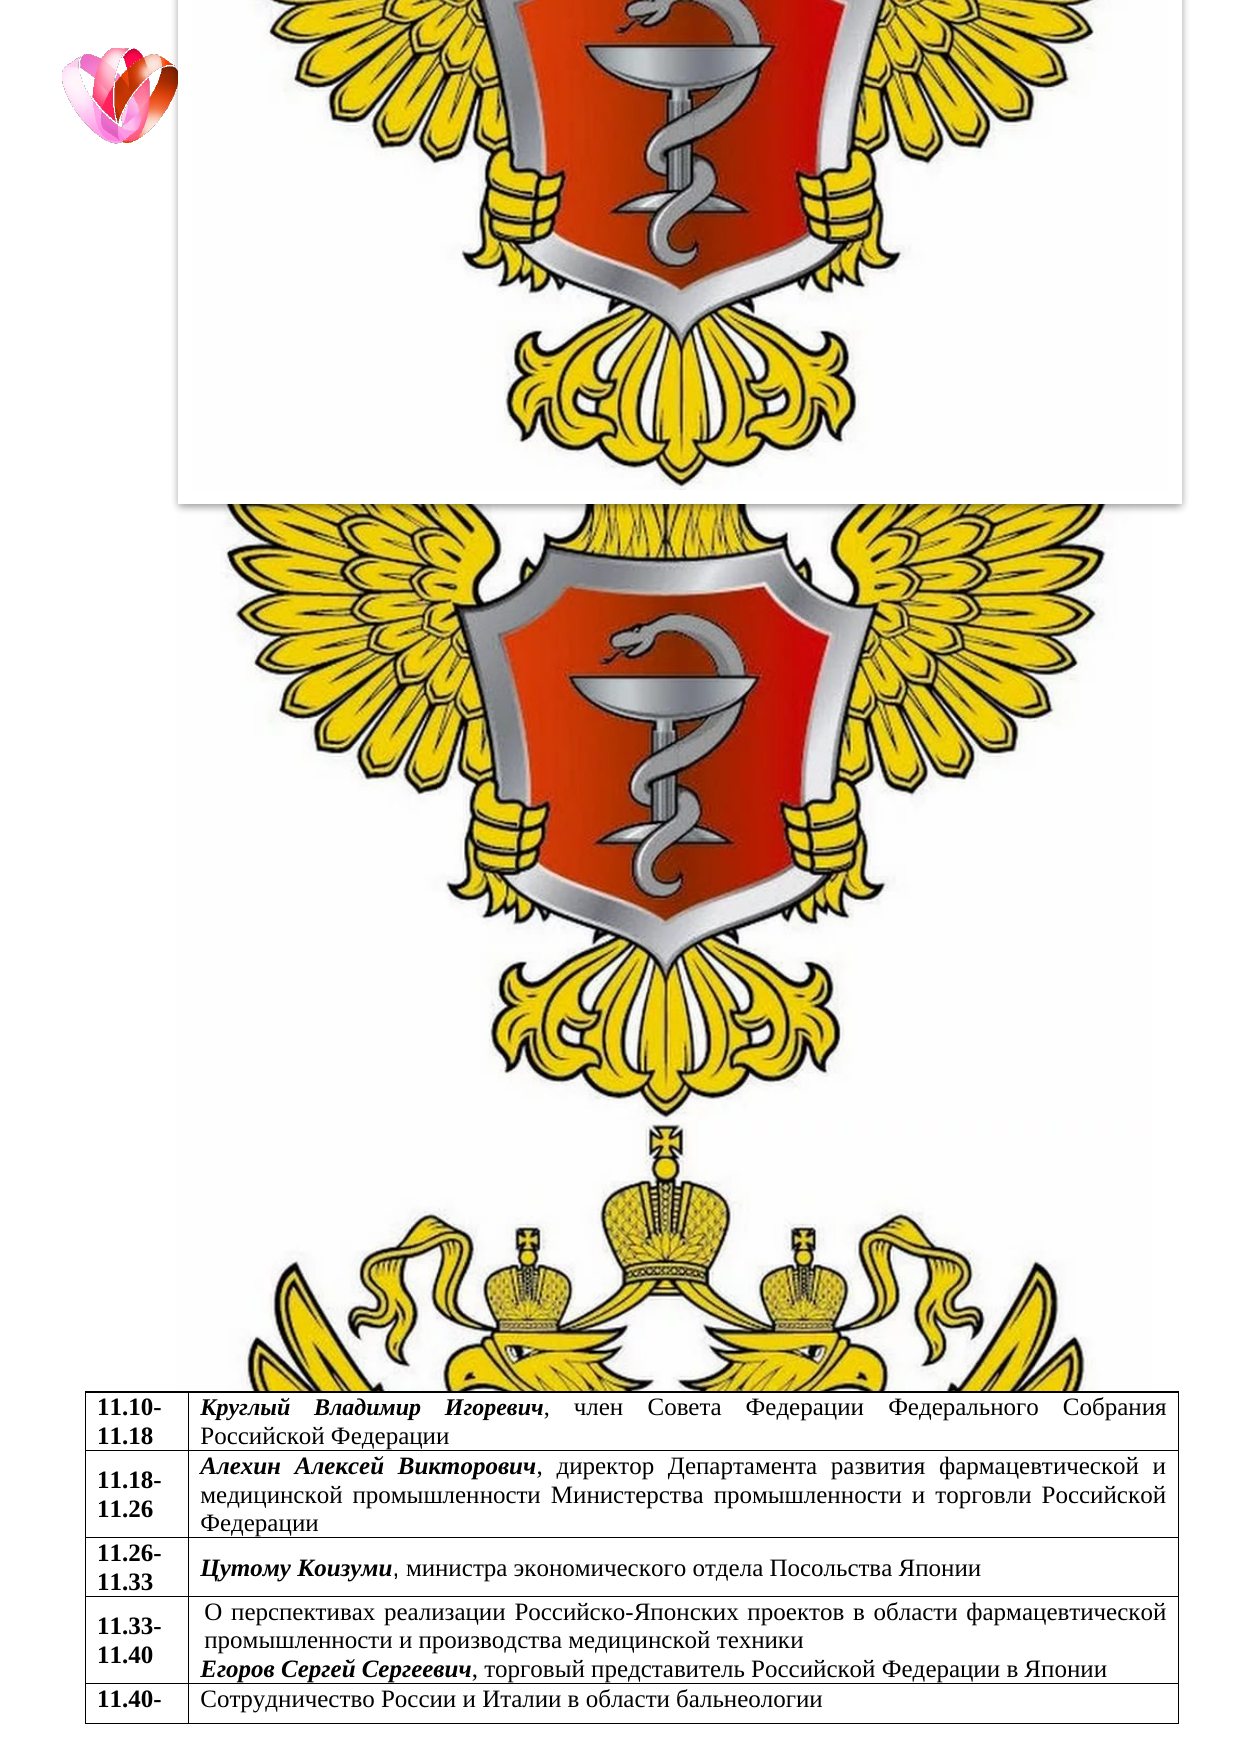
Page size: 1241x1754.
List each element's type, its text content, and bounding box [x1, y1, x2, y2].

table_cell 11.40-11.47 [86, 1684, 188, 1723]
picture [43, 23, 1152, 1391]
table_cell 11.10-11.18 [86, 1393, 188, 1450]
table_cell Круглый Владимир Игоревич, член Совета Федерации Федерального Собрания Российской Федерации [449, 1393, 1178, 1450]
table_cell 11.26-11.33 [86, 1538, 188, 1596]
table_cell Сотрудничество России и Италии в области бальнеологии Умберто Солимене, Президент Всемирной федерации водолечения и климатолечения, профессор, директор Европейского Центра ВОЗ по традиционным методам лечения при Миланском Университете (Италия) [189, 1684, 1178, 1723]
table_cell Цутому Коизуми, министра экономического отдела Посольства Японии [189, 1538, 1178, 1596]
table_cell 11.18-11.26 [86, 1451, 188, 1537]
picture [193, 0, 1167, 490]
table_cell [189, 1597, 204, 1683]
table_cell Алехин Алексей Викторович, директор Департамента развития фармацевтической и медицинской промышленности Министерства промышленности и торговли Российской Федерации [189, 1451, 1178, 1537]
table_cell 11.33-11.40 [86, 1597, 188, 1683]
table_cell О перспективах реализации Российско-Японских проектов в области фармацевтической промышленности и производства медицинской техники Егоров Сергей Сергеевич, торговый представитель Российской Федерации в Японии [804, 1597, 1178, 1683]
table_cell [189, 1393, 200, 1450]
